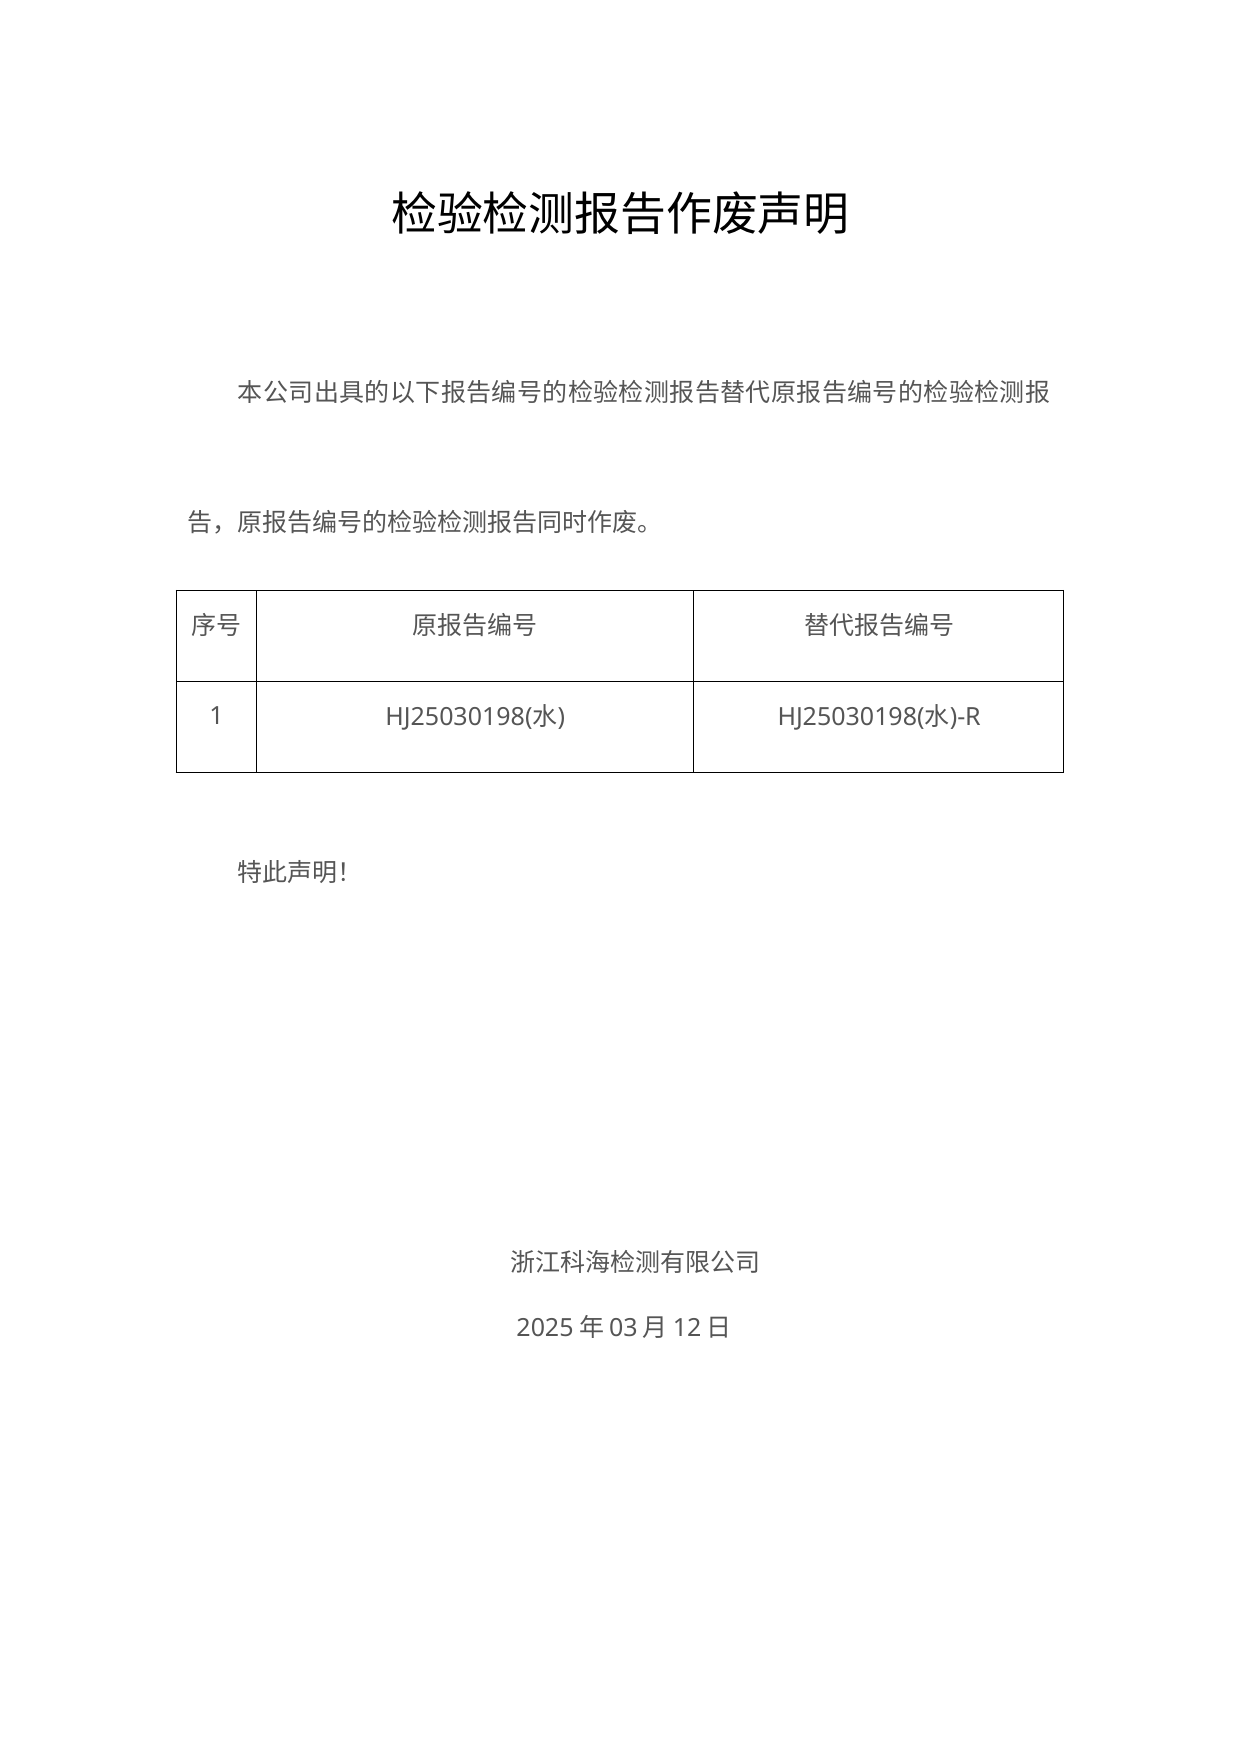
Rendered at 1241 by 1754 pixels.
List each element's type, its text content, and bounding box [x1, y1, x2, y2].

table_header 序号 [177, 591, 256, 681]
table_cell 1 [177, 682, 256, 772]
table_cell HJ25030198(水)-R [694, 682, 1063, 772]
text 本公司出具的以下报告编号的检验检测报告替代原报告编号的检验检测报告，原报告编号的检验检测报告同时作废。 [187, 358, 1053, 553]
table_cell HJ25030198(水) [257, 682, 693, 772]
text 浙江科海检测有限公司 [187, 1228, 1053, 1293]
text 特此声明！ [187, 838, 1053, 903]
table_header 替代报告编号 [694, 591, 1063, 681]
text 检验检测报告作废声明 [187, 162, 1053, 259]
text 2025年03月12日 [187, 1293, 1053, 1358]
table_header 原报告编号 [257, 591, 693, 681]
